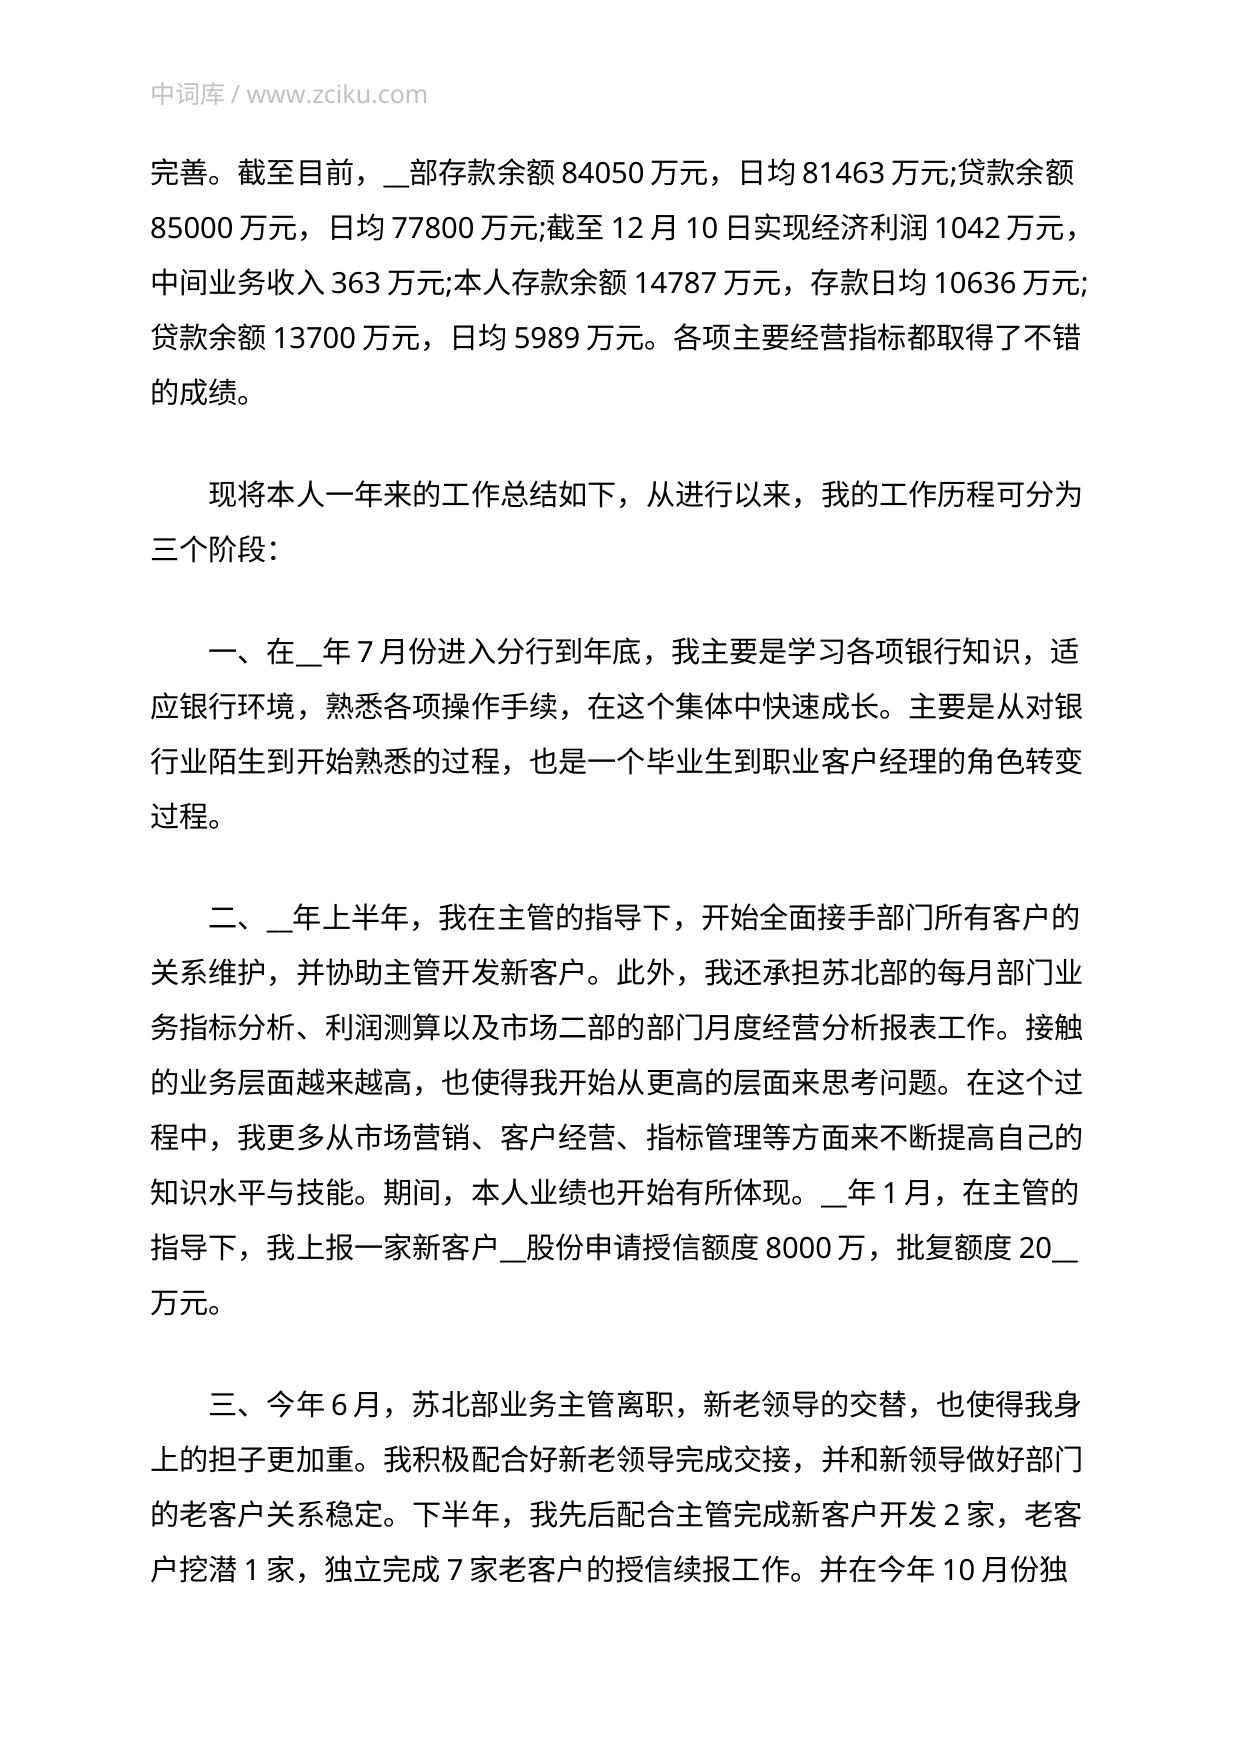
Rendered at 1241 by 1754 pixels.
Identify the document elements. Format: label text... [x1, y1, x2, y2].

text 二、__年上半年，我在主管的指导下，开始全面接手部门所有客户的关系维护，并协助主管开发新客户。此外，我还承担苏北部的每月部门业务指标分析、利润测算以及市场二部的部门月度经营分析报表工作。接触的业务层面越来越高，也使得我开始从更高的层面来思考问题。在这个过程中，我更多从市场营销、客户经营、指标管理等方面来不断提高自己的知识水平与技能。期间，本人业绩也开始有所体现。__年1月，在主管的指导下，我上报一家新客户__股份申请授信额度8000万，批复额度20__万元。 [150, 895, 1090, 1322]
text 一、在__年7月份进入分行到年底，我主要是学习各项银行知识，适应银行环境，熟悉各项操作手续，在这个集体中快速成长。主要是从对银行业陌生到开始熟悉的过程，也是一个毕业生到职业客户经理的角色转变过程。 [150, 628, 1090, 836]
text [150, 150, 1090, 412]
text 现将本人一年来的工作总结如下，从进行以来，我的工作历程可分为三个阶段： [150, 472, 1090, 569]
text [150, 1381, 1090, 1589]
